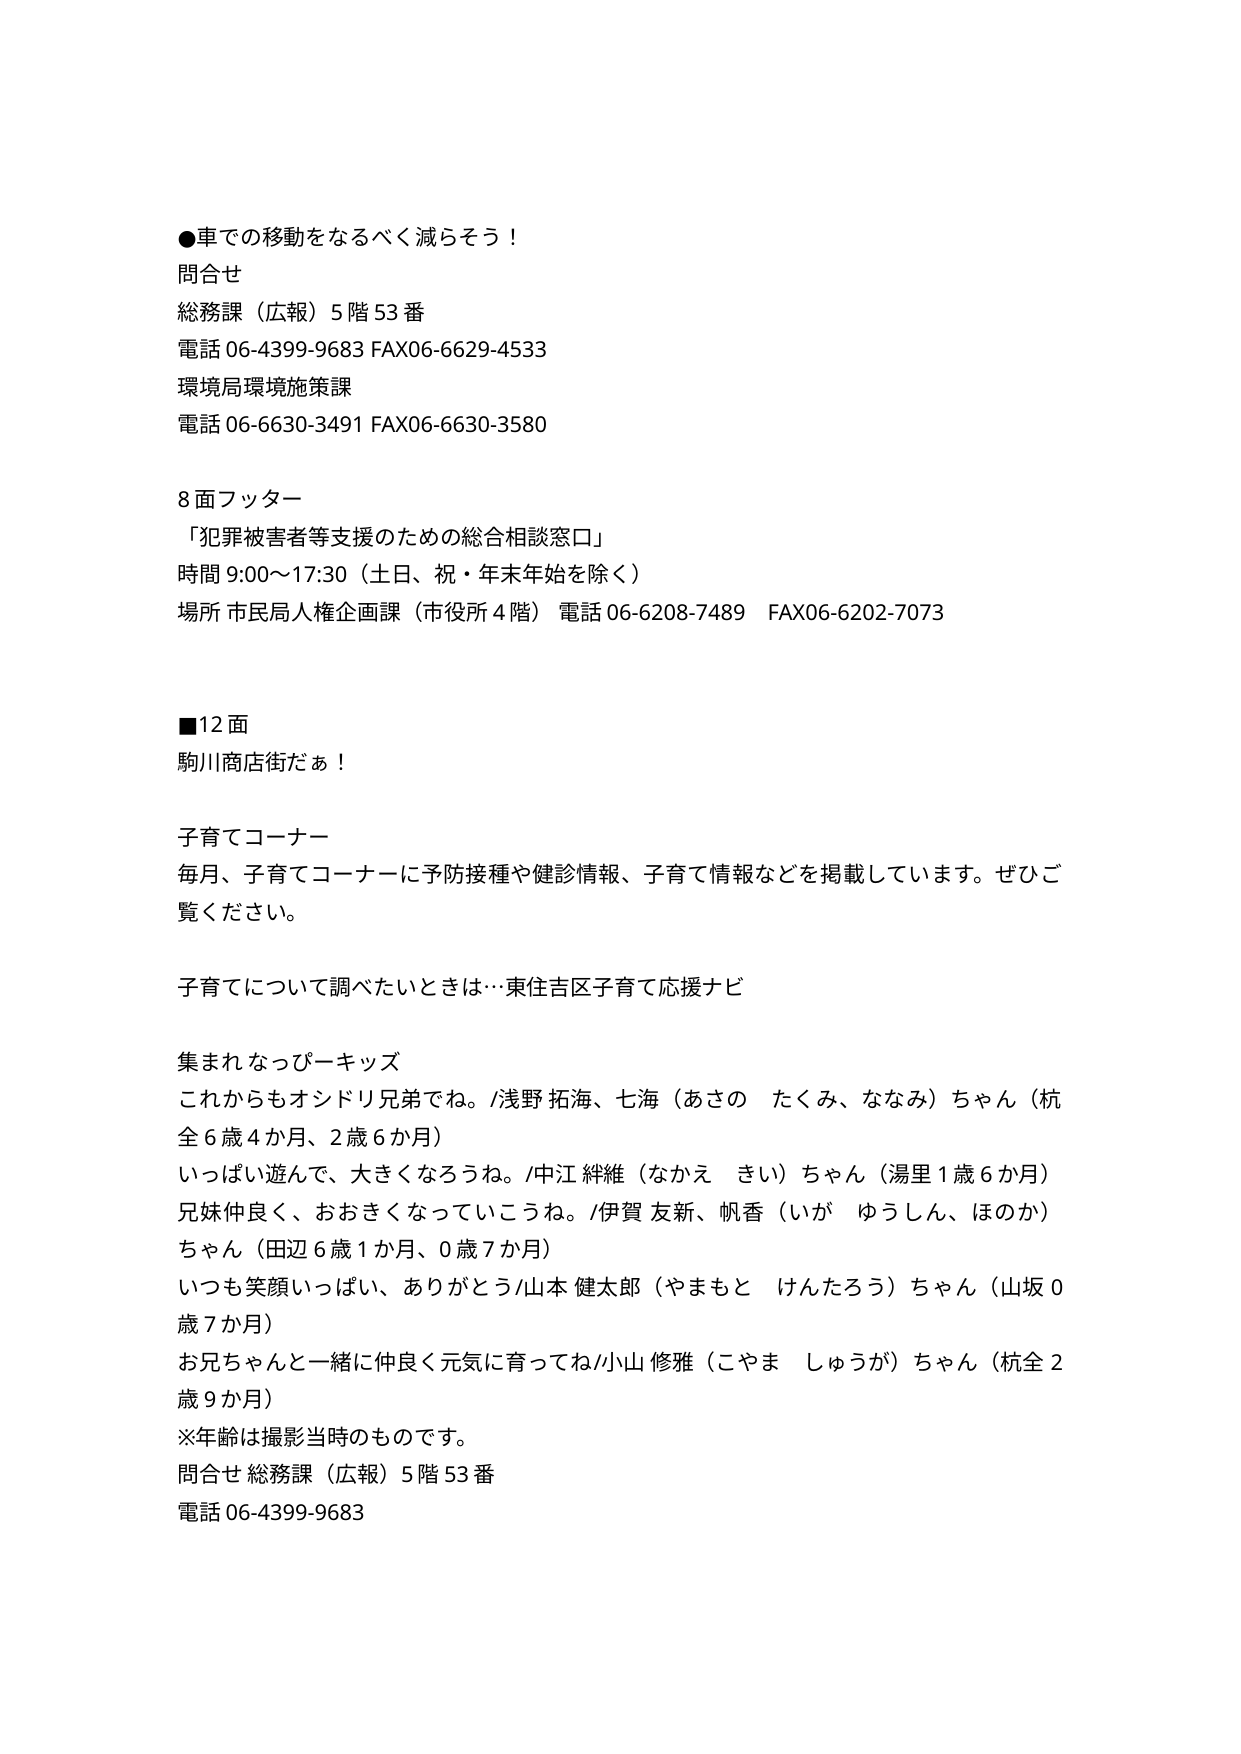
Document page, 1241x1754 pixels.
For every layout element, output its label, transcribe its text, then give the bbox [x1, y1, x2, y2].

text 電話06-6630-3491 FAX06-6630-3580 [177, 404, 1063, 442]
text 問合せ [177, 254, 1063, 292]
text 電話06-4399-9683 FAX06-6629-4533 [177, 329, 1063, 367]
text ●車での移動をなるべく減らそう！ [177, 217, 1063, 254]
text 「犯罪被害者等支援のための総合相談窓口」 [177, 517, 1063, 554]
text 子育てについて調べたいときは…東住吉区子育て応援ナビ [177, 967, 1063, 1004]
text 総務課（広報）5階53番 [177, 292, 1063, 329]
text お兄ちゃんと一緒に仲良く元気に育ってね/小山 修雅（こやま しゅうが）ちゃん（杭全 2歳9か月） [177, 1342, 1063, 1417]
text いつも笑顔いっぱい、ありがとう/山本 健太郎（やまもと けんたろう）ちゃん（山坂 0歳7か月） [177, 1267, 1063, 1342]
text 子育てコーナー [177, 817, 1063, 854]
text 集まれ なっぴーキッズ [177, 1042, 1063, 1079]
text 電話06-4399-9683 [177, 1492, 1063, 1529]
text 場所 市民局人権企画課（市役所4階） 電話06-6208-7489 FAX06-6202-7073 [177, 592, 1063, 629]
text 環境局環境施策課 [177, 367, 1063, 404]
text 時間 9:00～17:30（土日、祝・年末年始を除く） [177, 554, 1063, 592]
text いっぱい遊んで、大きくなろうね。/中江 絆維（なかえ きい）ちゃん（湯里 1歳6か月） [177, 1154, 1063, 1192]
text 兄妹仲良く、おおきくなっていこうね。/伊賀 友新、帆香（いが ゆうしん、ほのか）ちゃん（田辺 6歳1か月、0歳7か月） [177, 1192, 1063, 1267]
text ■12面 [177, 704, 1063, 742]
text ※年齢は撮影当時のものです。 [177, 1417, 1063, 1454]
text 駒川商店街だぁ！ [177, 742, 1063, 779]
text 問合せ 総務課（広報）5階53番 [177, 1454, 1063, 1492]
text これからもオシドリ兄弟でね。/浅野 拓海、七海（あさの たくみ、ななみ）ちゃん（杭全 6歳4か月、2歳6か月） [177, 1079, 1063, 1154]
text 毎月、子育てコーナーに予防接種や健診情報、子育て情報などを掲載しています。ぜひご覧ください。 [177, 854, 1063, 929]
text 8面フッター [177, 479, 1063, 517]
